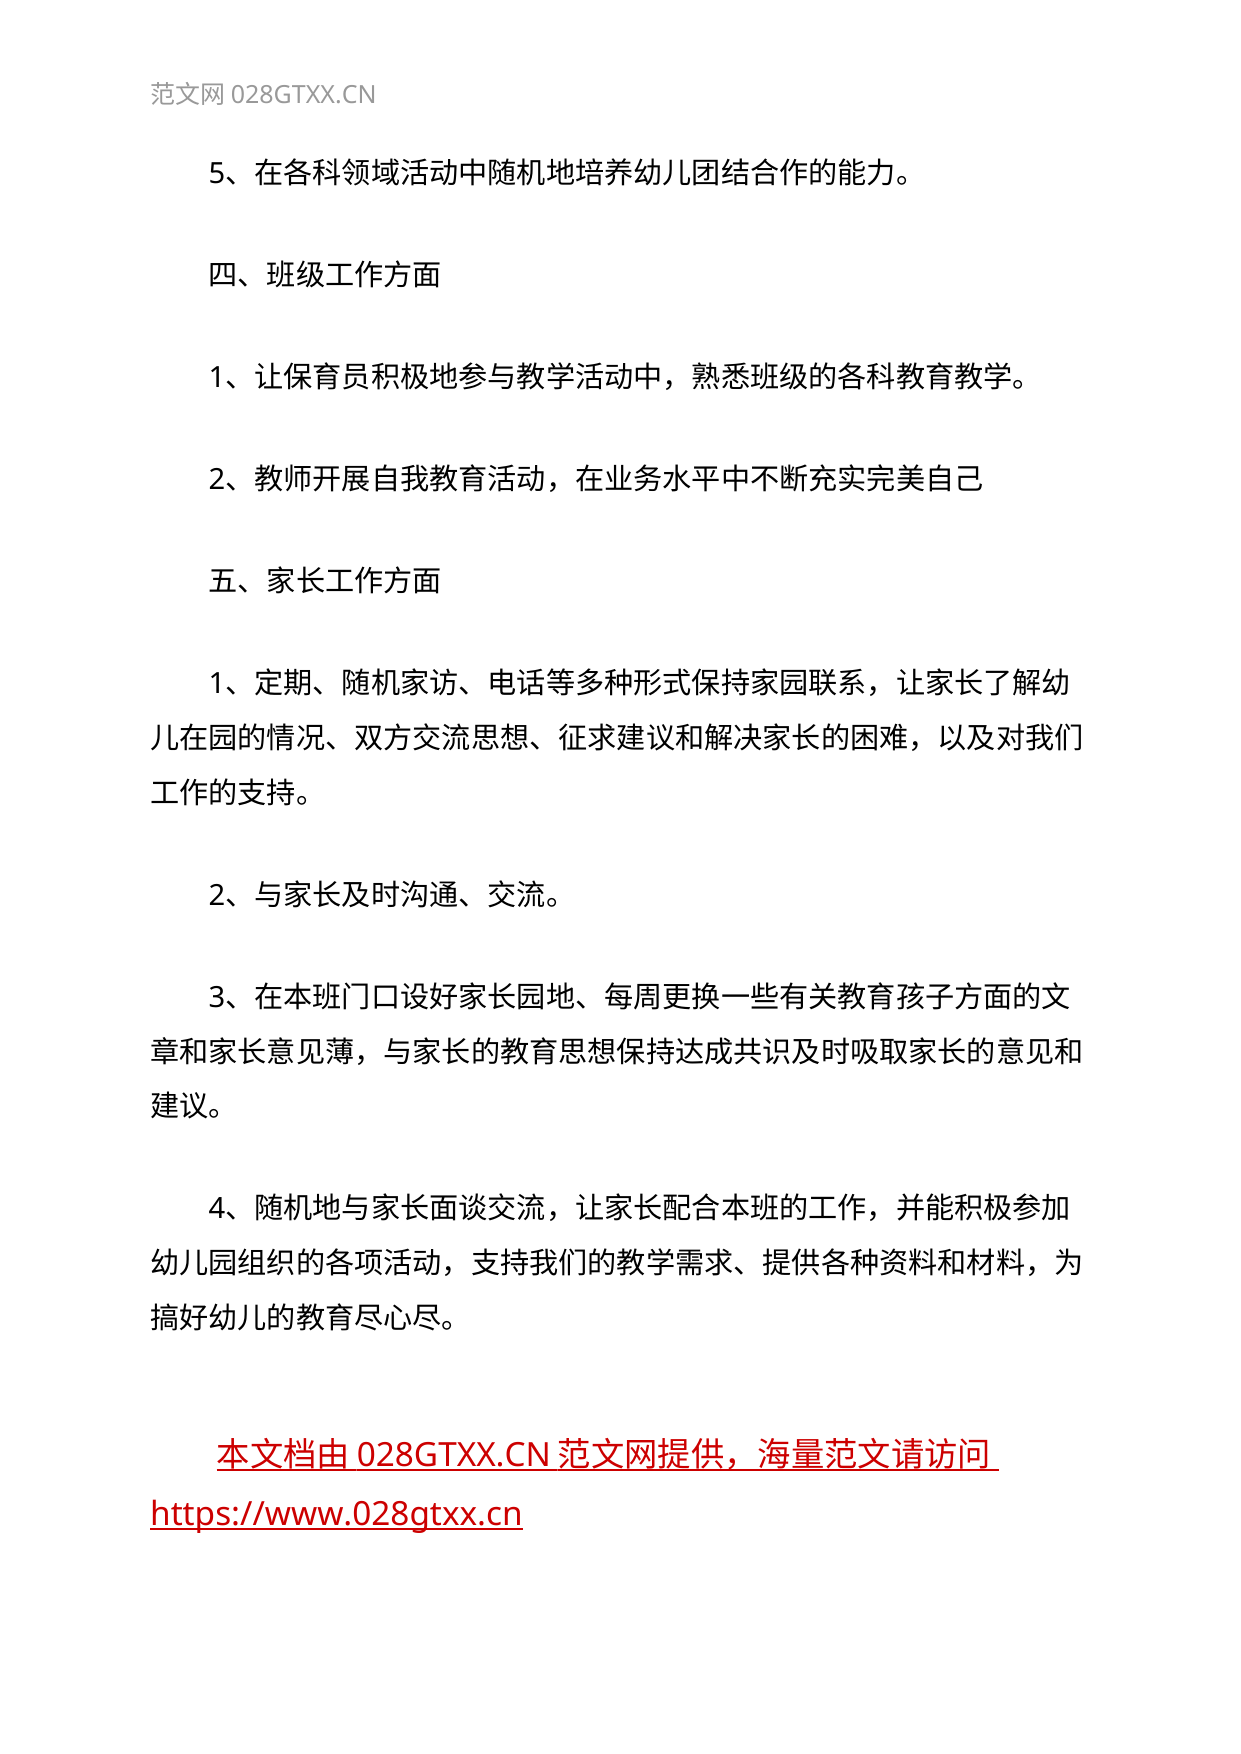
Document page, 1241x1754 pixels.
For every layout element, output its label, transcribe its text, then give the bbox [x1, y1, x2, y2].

text 1、让保育员积极地参与教学活动中，熟悉班级的各科教育教学。 [150, 354, 1090, 396]
text 5、在各科领域活动中随机地培养幼儿团结合作的能力。 [150, 150, 1090, 192]
text 四、班级工作方面 [150, 252, 1090, 294]
text 五、家长工作方面 [150, 558, 1090, 600]
text 3、在本班门口设好家长园地、每周更换一些有关教育孩子方面的文章和家长意见薄，与家长的教育思想保持达成共识及时吸取家长的意见和建议。 [150, 973, 1090, 1125]
text 2、与家长及时沟通、交流。 [150, 871, 1090, 913]
text 2、教师开展自我教育活动，在业务水平中不断充实完美自己 [150, 456, 1090, 498]
text 1、定期、随机家访、电话等多种形式保持家园联系，让家长了解幼儿在园的情况、双方交流思想、征求建议和解决家长的困难，以及对我们工作的支持。 [150, 659, 1090, 812]
text 4、随机地与家长面谈交流，让家长配合本班的工作，并能积极参加幼儿园组织的各项活动，支持我们的教学需求、提供各种资料和材料，为搞好幼儿的教育尽心尽。 [150, 1185, 1090, 1337]
text 本文档由028GTXX.CN范文网提供，海量范文请访问 https://www.028gtxx.cn [150, 1428, 1090, 1535]
